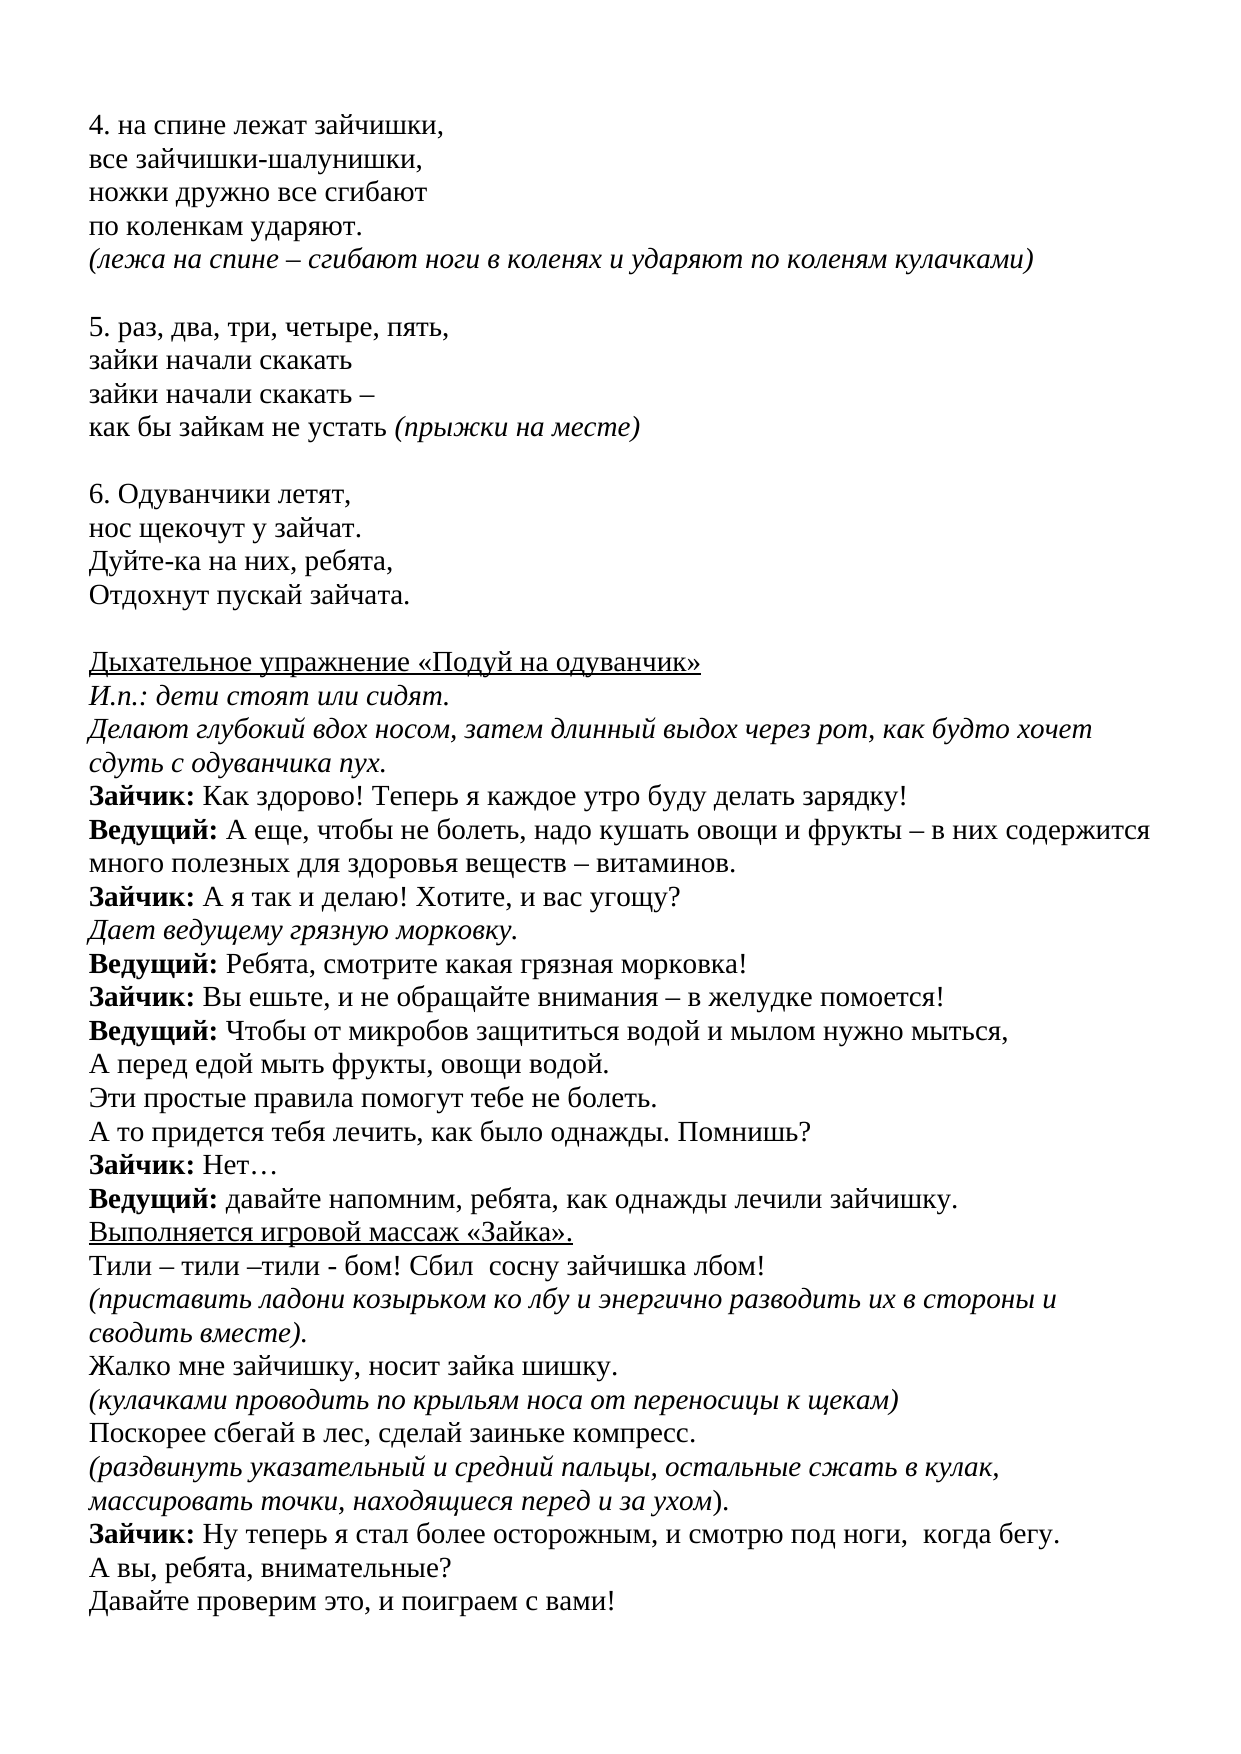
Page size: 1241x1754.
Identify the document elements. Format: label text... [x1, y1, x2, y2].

text Ведущий: Чтобы от микробов защититься водой и мылом нужно мыться, [88, 1013, 1152, 1047]
text зайки начали скакать [88, 342, 1152, 376]
text 6. Одуванчики летят, [88, 476, 1152, 510]
text ножки дружно все сгибают [88, 174, 1152, 208]
text Делают глубокий вдох носом, затем длинный выдох через рот, как будто хочет сдуть с одуванчика пух. [88, 711, 1152, 778]
text зайки начали скакать – [88, 376, 1152, 409]
text А вы, ребята, внимательные? [88, 1550, 1152, 1583]
text Зайчик: Вы ешьте, и не обращайте внимания – в желудке помоется! [88, 979, 1152, 1013]
text Отдохнут пускай зайчата. [88, 577, 1152, 611]
text Ведущий: Ребята, смотрите какая грязная морковка! [88, 946, 1152, 979]
text Давайте проверим это, и поиграем с вами! [88, 1583, 1152, 1617]
text А то придется тебя лечить, как было однажды. Помнишь? [88, 1114, 1152, 1147]
text И.п.: дети стоят или сидят. [88, 678, 1152, 711]
text как бы зайкам не устать (прыжки на месте) [88, 409, 1152, 443]
text Ведущий: давайте напомним, ребята, как однажды лечили зайчишку. [88, 1181, 1152, 1214]
text Поскорее сбегай в лес, сделай заиньке компресс. [88, 1416, 1152, 1449]
text 5. раз, два, три, четыре, пять, [88, 309, 1152, 342]
text А перед едой мыть фрукты, овощи водой. [88, 1047, 1152, 1080]
text Эти простые правила помогут тебе не болеть. [88, 1080, 1152, 1114]
text все зайчишки-шалунишки, [88, 141, 1152, 174]
text (кулачками проводить по крыльям носа от переносицы к щекам) [88, 1382, 1152, 1416]
text Зайчик: А я так и делаю! Хотите, и вас угощу? [88, 879, 1152, 912]
text Зайчик: Нет… [88, 1147, 1152, 1181]
text Тили – тили –тили - бом! Сбил сосну зайчишка лбом! [88, 1248, 1152, 1281]
text Ведущий: А еще, чтобы не болеть, надо кушать овощи и фрукты – в них содержится много полезных для здоровья веществ – витаминов. [88, 812, 1152, 879]
text (приставить ладони козырьком ко лбу и энергично разводить их в стороны и сводить вместе). [88, 1281, 1152, 1348]
text нос щекочут у зайчат. [88, 510, 1152, 543]
text Жалко мне зайчишку, носит зайка шишку. [88, 1348, 1152, 1382]
text по коленкам ударяют. [88, 208, 1152, 242]
text Выполняется игровой массаж «Зайка». [88, 1214, 1152, 1248]
text 4. на спине лежат зайчишки, [88, 107, 1152, 141]
text (раздвинуть указательный и средний пальцы, остальные сжать в кулак, массировать точки, находящиеся перед и за ухом). [88, 1449, 1152, 1516]
text Дыхательное упражнение «Подуй на одуванчик» [88, 644, 1152, 678]
text Дуйте-ка на них, ребята, [88, 543, 1152, 577]
text Дает ведущему грязную морковку. [88, 912, 1152, 946]
text Зайчик: Ну теперь я стал более осторожным, и смотрю под ноги, когда бегу. [88, 1516, 1152, 1550]
text (лежа на спине – сгибают ноги в коленях и ударяют по коленям кулачками) [88, 242, 1152, 275]
text Зайчик: Как здорово! Теперь я каждое утро буду делать зарядку! [88, 778, 1152, 812]
